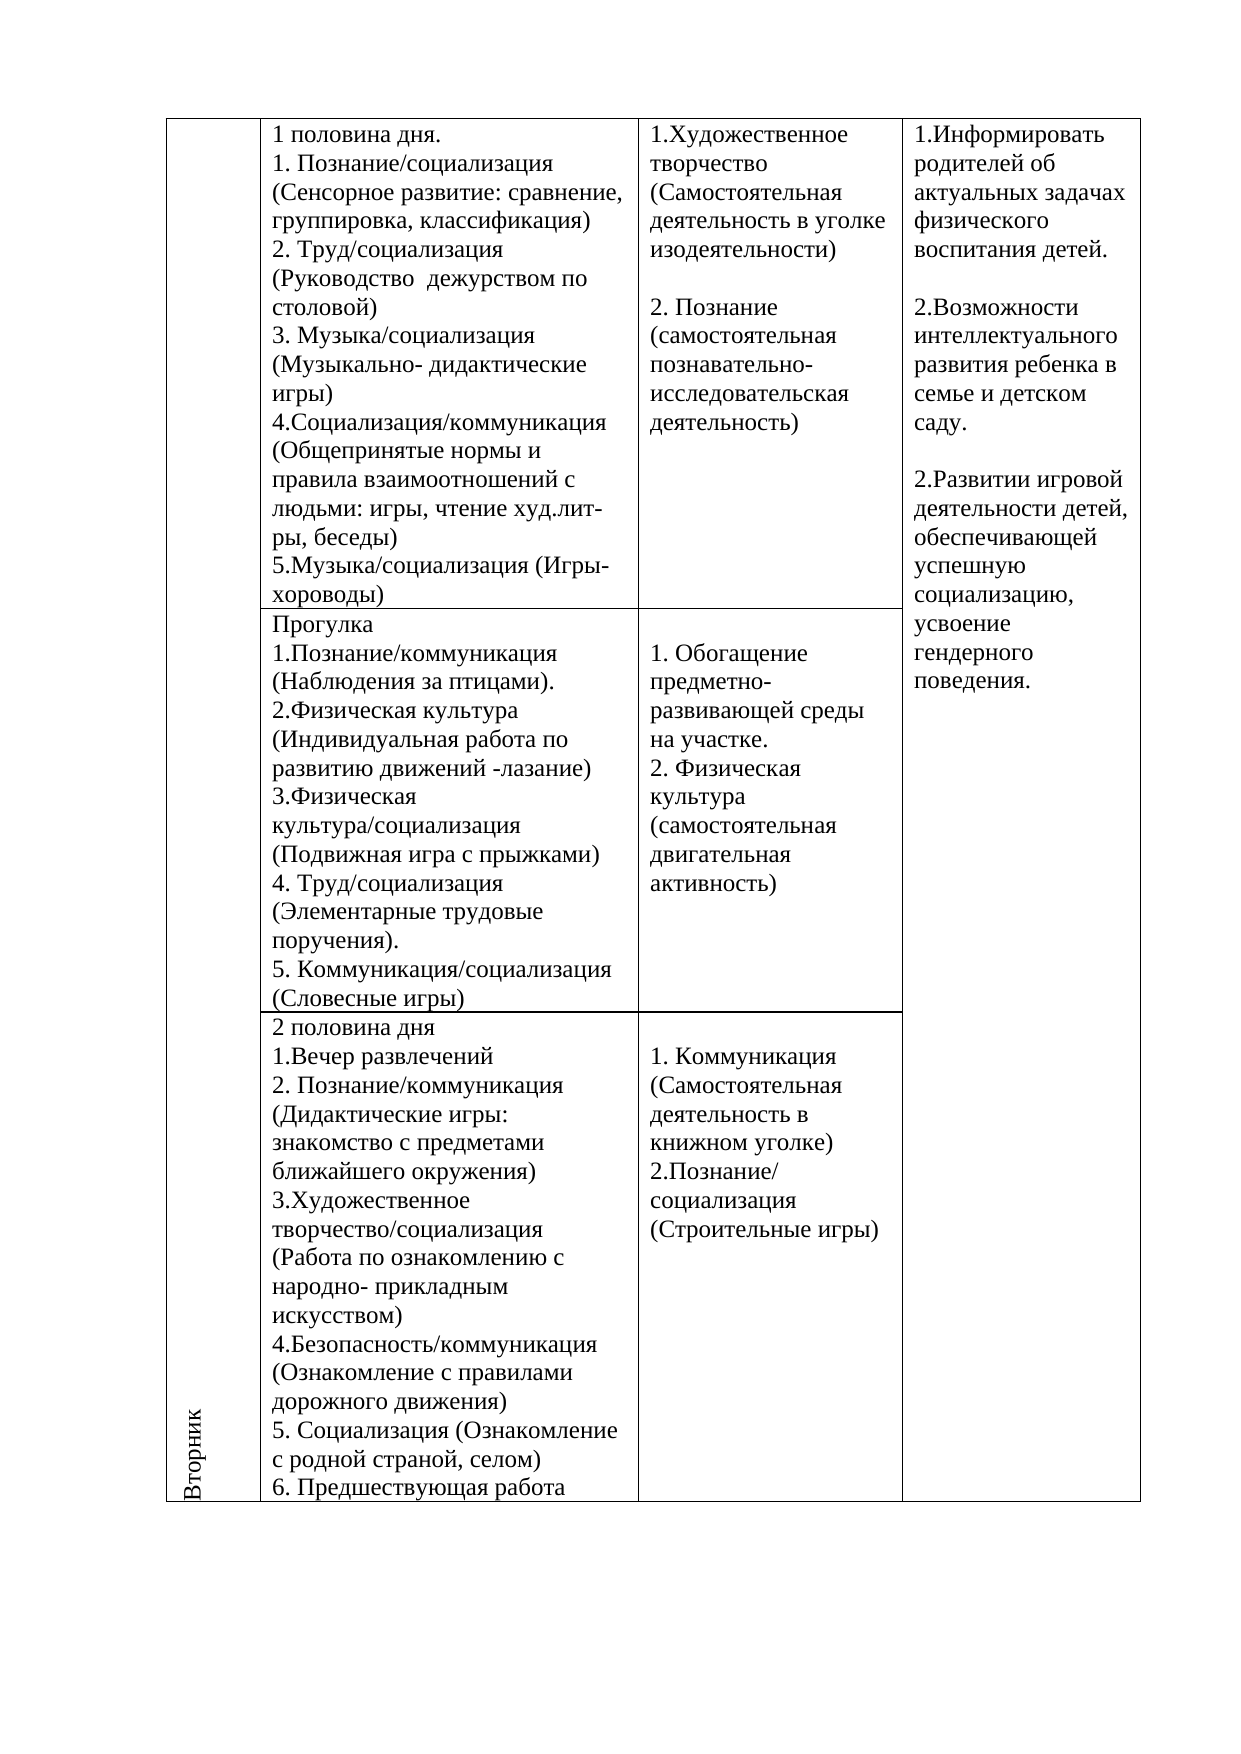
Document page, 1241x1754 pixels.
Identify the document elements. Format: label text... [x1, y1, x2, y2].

table_cell 1. Коммуникация (Самостоятельная деятельность в книжном уголке) 2.Познание/социализация (Строительные игры) [639, 1013, 902, 1501]
table_cell Прогулка 1.Познание/коммуникация (Наблюдения за птицами). 2.Физическая культура (Индивидуальная работа по развитию движений -лазание) 3.Физическая культура/социализация (Подвижная игра с прыжками) 4. Труд/социализация (Элементарные трудовые поручения). 5. Коммуникация/социализация (Словесные игры) [261, 609, 638, 1011]
table_cell 2 половина дня 1.Вечер развлечений 2. Познание/коммуникация (Дидактические игры: знакомство с предметами ближайшего окружения) 3.Художественное творчество/социализация (Работа по ознакомлению с народно- прикладным искусством) 4.Безопасность/коммуникация (Ознакомление с правилами дорожного движения) 5. Социализация (Ознакомление с родной страной, селом) 6. Предшествующая работа [261, 1013, 638, 1501]
table_cell 1.Художественное творчество (Самостоятельная деятельность в уголке изодеятельности) 2. Познание (самостоятельная познавательно- исследовательская деятельность) [639, 119, 902, 608]
table_cell 1 половина дня. 1. Познание/социализация (Сенсорное развитие: сравнение, группировка, классификация) 2. Труд/социализация (Руководство дежурством по столовой) 3. Музыка/социализация (Музыкально- дидактические игры) 4.Социализация/коммуникация (Общепринятые нормы и правила взаимоотношений с людьми: игры, чтение худ.лит-ры, беседы) 5.Музыка/социализация (Игры-хороводы) [261, 119, 638, 608]
table_cell 1. Обогащение предметно-развивающей среды на участке. 2. Физическая культура (самостоятельная двигательная активность) [639, 609, 902, 1011]
table_cell Вторник [167, 119, 260, 1501]
table_cell 1.Информировать родителей об актуальных задачах физического воспитания детей. 2.Возможности интеллектуального развития ребенка в семье и детском саду. 2.Развитии игровой деятельности детей, обеспечивающей успешную социализацию, усвоение гендерного поведения. [903, 119, 1140, 1501]
